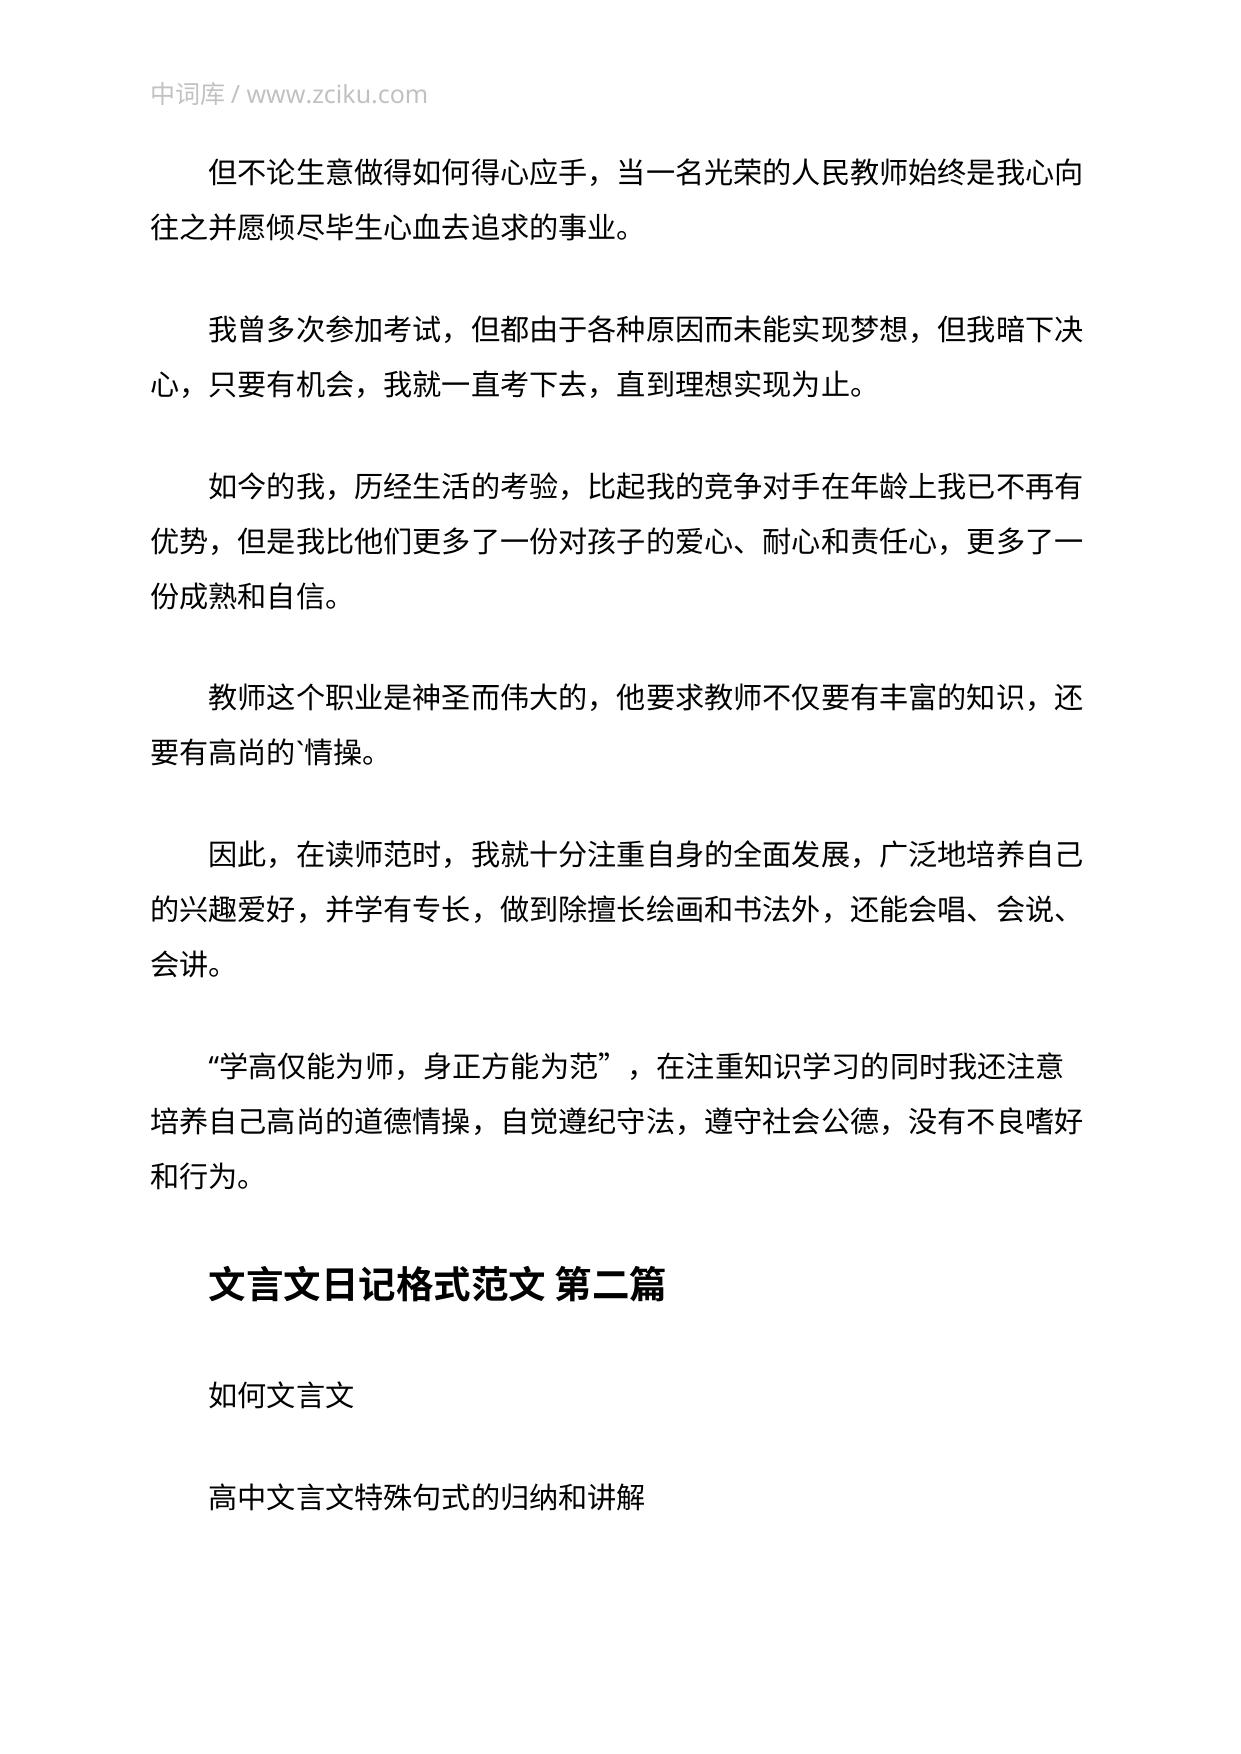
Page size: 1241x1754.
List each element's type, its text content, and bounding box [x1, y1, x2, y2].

text 如今的我，历经生活的考验，比起我的竞争对手在年龄上我已不再有优势，但是我比他们更多了一份对孩子的爱心、耐心和责任心，更多了一份成熟和自信。 [150, 463, 1090, 615]
text 如何文言文 [150, 1372, 1090, 1415]
text 高中文言文特殊句式的归纳和讲解 [150, 1474, 1090, 1516]
text 教师这个职业是神圣而伟大的，他要求教师不仅要有丰富的知识，还要有高尚的`情操。 [150, 675, 1090, 772]
text 但不论生意做得如何得心应手，当一名光荣的人民教师始终是我心向往之并愿倾尽毕生心血去追求的事业。 [150, 150, 1090, 247]
text “学高仅能为师，身正方能为范”，在注重知识学习的同时我还注意培养自己高尚的道德情操，自觉遵纪守法，遵守社会公德，没有不良嗜好和行为。 [150, 1043, 1090, 1196]
text 文言文日记格式范文 第二篇 [150, 1255, 1090, 1309]
text 我曾多次参加考试，但都由于各种原因而未能实现梦想，但我暗下决心，只要有机会，我就一直考下去，直到理想实现为止。 [150, 307, 1090, 404]
text 因此，在读师范时，我就十分注重自身的全面发展，广泛地培养自己的兴趣爱好，并学有专长，做到除擅长绘画和书法外，还能会唱、会说、会讲。 [150, 832, 1090, 984]
